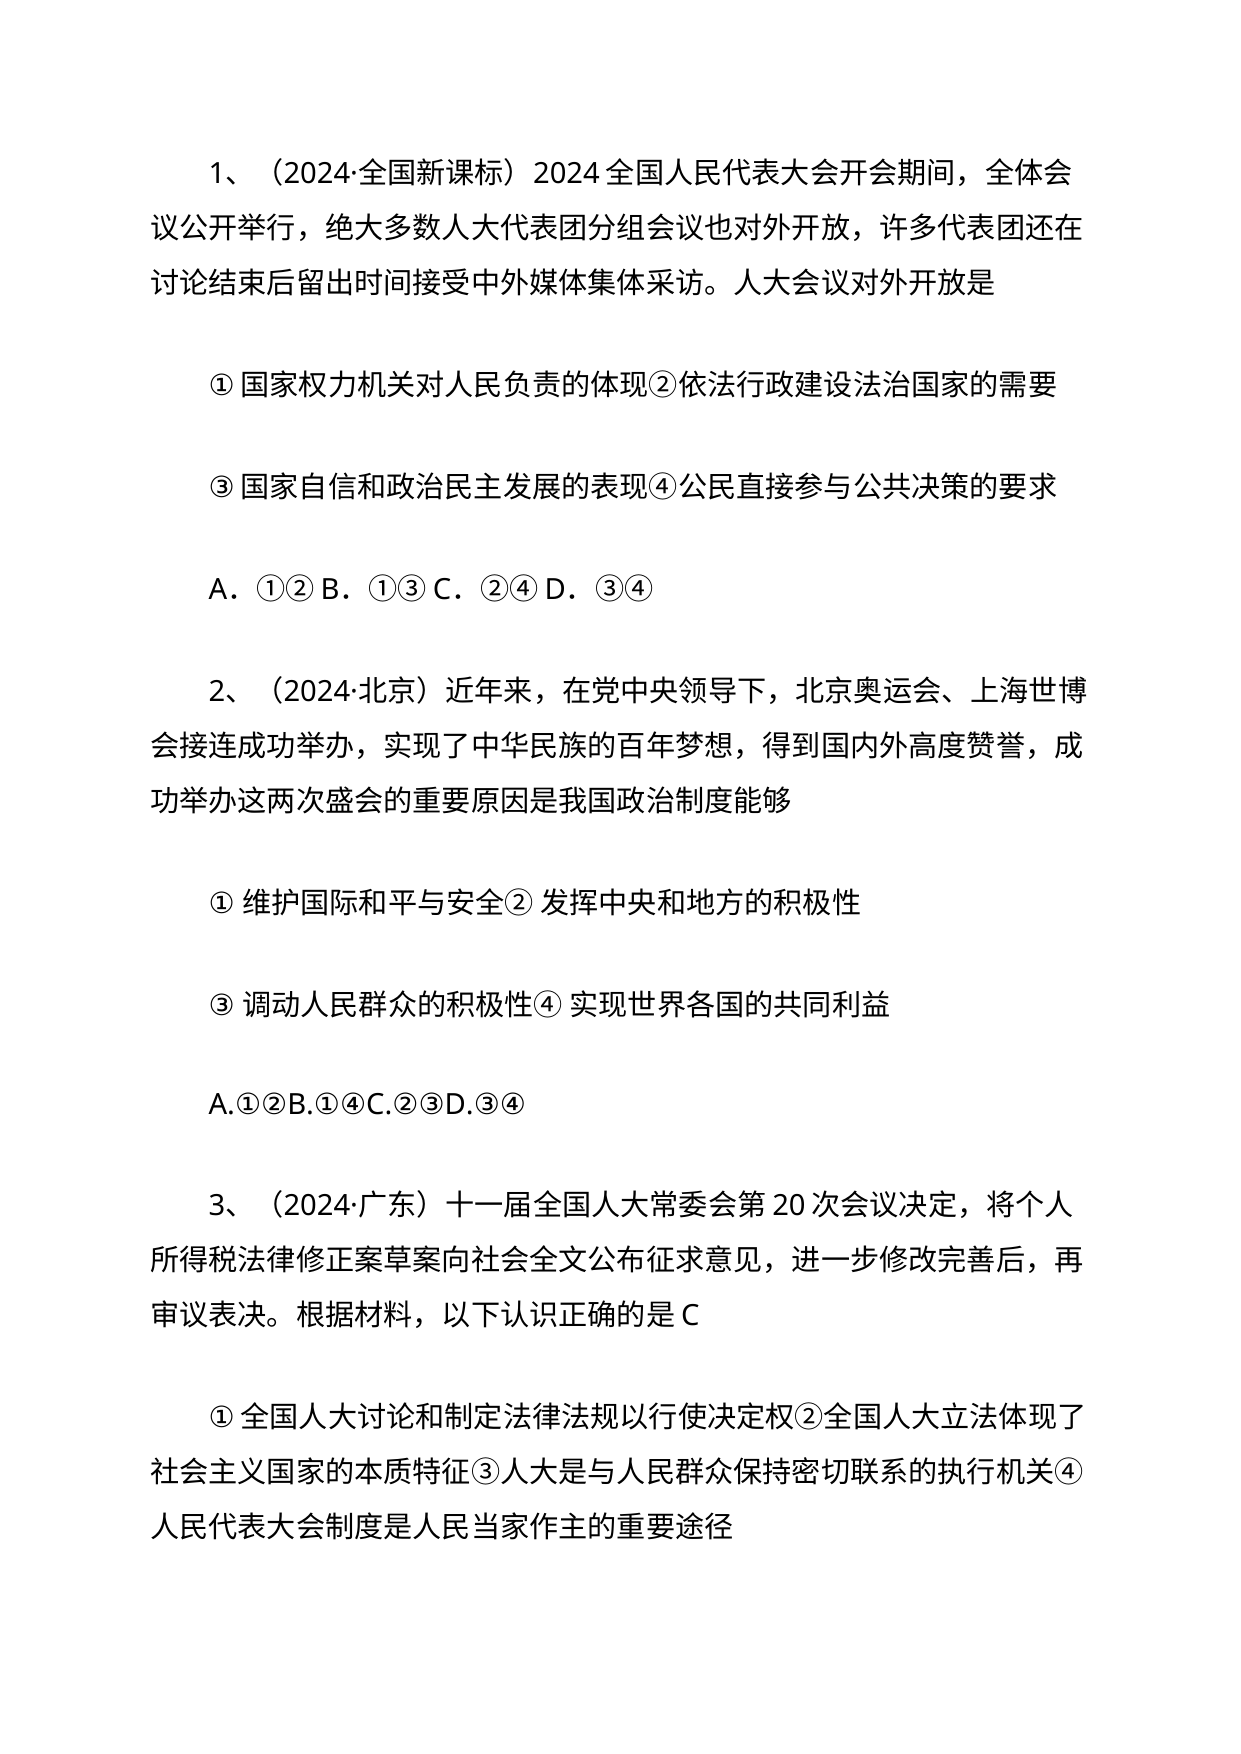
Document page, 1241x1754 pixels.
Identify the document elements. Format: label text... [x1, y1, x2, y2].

text ①全国人大讨论和制定法律法规以行使决定权②全国人大立法体现了社会主义国家的本质特征③人大是与人民群众保持密切联系的执行机关④人民代表大会制度是人民当家作主的重要途径 [150, 1393, 1090, 1546]
text 2、（2024·北京）近年来，在党中央领导下，北京奥运会、上海世博会接连成功举办，实现了中华民族的百年梦想，得到国内外高度赞誉，成功举办这两次盛会的重要原因是我国政治制度能够 [150, 668, 1090, 820]
text ③ 调动人民群众的积极性④ 实现世界各国的共同利益 [150, 981, 1090, 1024]
text A.①②B.①④C.②③D.③④ [150, 1083, 1090, 1123]
text 3、（2024·广东）十一届全国人大常委会第20次会议决定，将个人所得税法律修正案草案向社会全文公布征求意见，进一步修改完善后，再审议表决。根据材料，以下认识正确的是C [150, 1182, 1090, 1334]
text A．①②B．①③C．②④D．③④ [150, 566, 1090, 608]
text ③国家自信和政治民主发展的表现④公民直接参与公共决策的要求 [150, 464, 1090, 506]
text 1、（2024·全国新课标）2024全国人民代表大会开会期间，全体会议公开举行，绝大多数人大代表团分组会议也对外开放，许多代表团还在讨论结束后留出时间接受中外媒体集体采访。人大会议对外开放是 [150, 150, 1090, 302]
text ① 维护国际和平与安全② 发挥中央和地方的积极性 [150, 879, 1090, 922]
text ①国家权力机关对人民负责的体现②依法行政建设法治国家的需要 [150, 362, 1090, 404]
